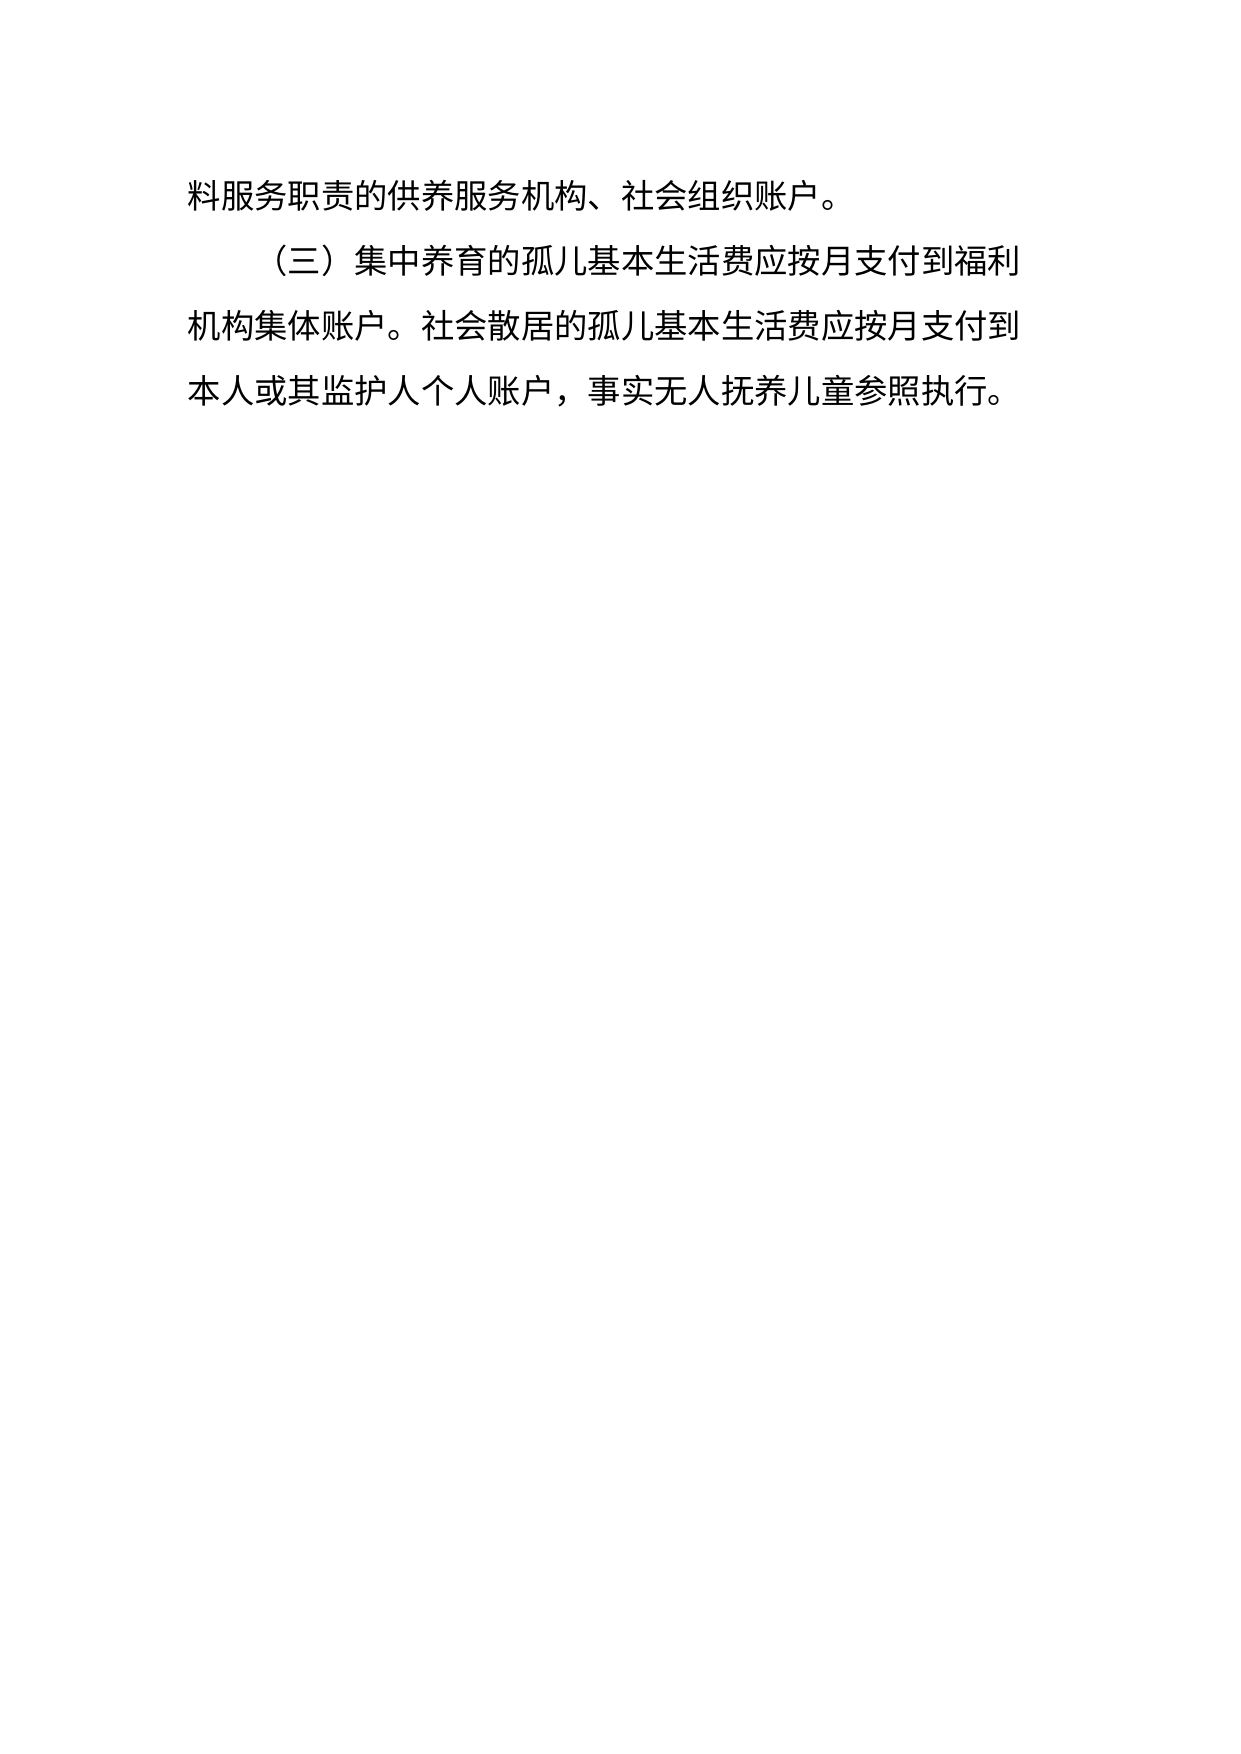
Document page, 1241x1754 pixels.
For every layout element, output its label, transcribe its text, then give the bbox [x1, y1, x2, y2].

text （三）集中养育的孤儿基本生活费应按月支付到福利机构集体账户。社会散居的孤儿基本生活费应按月支付到本人或其监护人个人账户，事实无人抚养儿童参照执行。 [187, 227, 1053, 422]
text 料服务职责的供养服务机构、社会组织账户。 [187, 162, 1053, 227]
